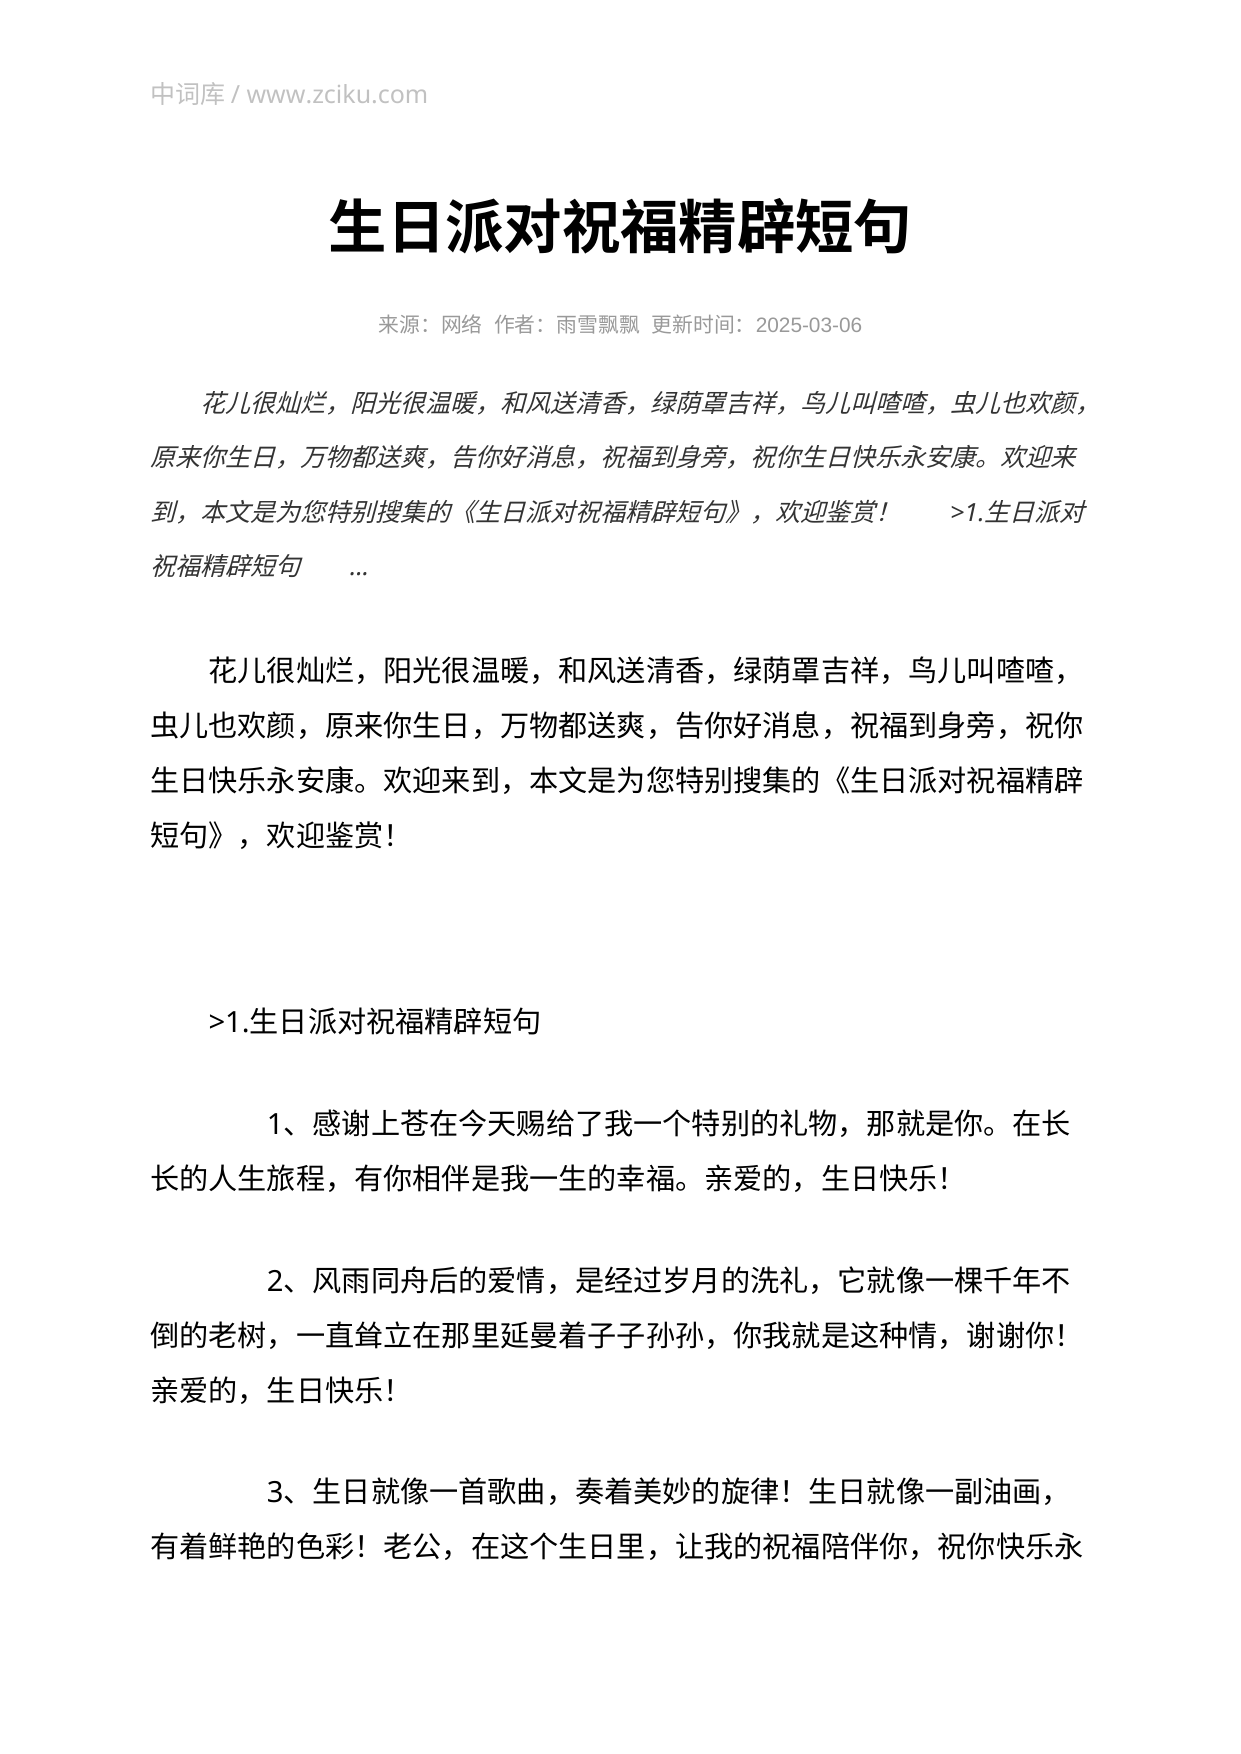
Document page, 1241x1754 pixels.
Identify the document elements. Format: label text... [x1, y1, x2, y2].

text 2、风雨同舟后的爱情，是经过岁月的洗礼，它就像一棵千年不倒的老树，一直耸立在那里延曼着子子孙孙，你我就是这种情，谢谢你！亲爱的，生日快乐！ [150, 1257, 1090, 1409]
text 花儿很灿烂，阳光很温暖，和风送清香，绿荫罩吉祥，鸟儿叫喳喳，虫儿也欢颜，原来你生日，万物都送爽，告你好消息，祝福到身旁，祝你生日快乐永安康。欢迎来到，本文是为您特别搜集的《生日派对祝福精辟短句》，欢迎鉴赏！ [150, 648, 1090, 855]
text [150, 1469, 1090, 1566]
text 花儿很灿烂，阳光很温暖，和风送清香，绿荫罩吉祥，鸟儿叫喳喳，虫儿也欢颜，原来你生日，万物都送爽，告你好消息，祝福到身旁，祝你生日快乐永安康。欢迎来到，本文是为您特别搜集的《生日派对祝福精辟短句》，欢迎鉴赏！ >1.生日派对祝福精辟短句 ... [150, 383, 1090, 583]
text 1、感谢上苍在今天赐给了我一个特别的礼物，那就是你。在长长的人生旅程，有你相伴是我一生的幸福。亲爱的，生日快乐！ [150, 1100, 1090, 1198]
subtitle 生日派对祝福精辟短句 [150, 181, 1090, 266]
text >1.生日派对祝福精辟短句 [150, 998, 1090, 1041]
text 来源：网络 作者：雨雪飘飘 更新时间：2025-03-06 [150, 313, 1090, 337]
